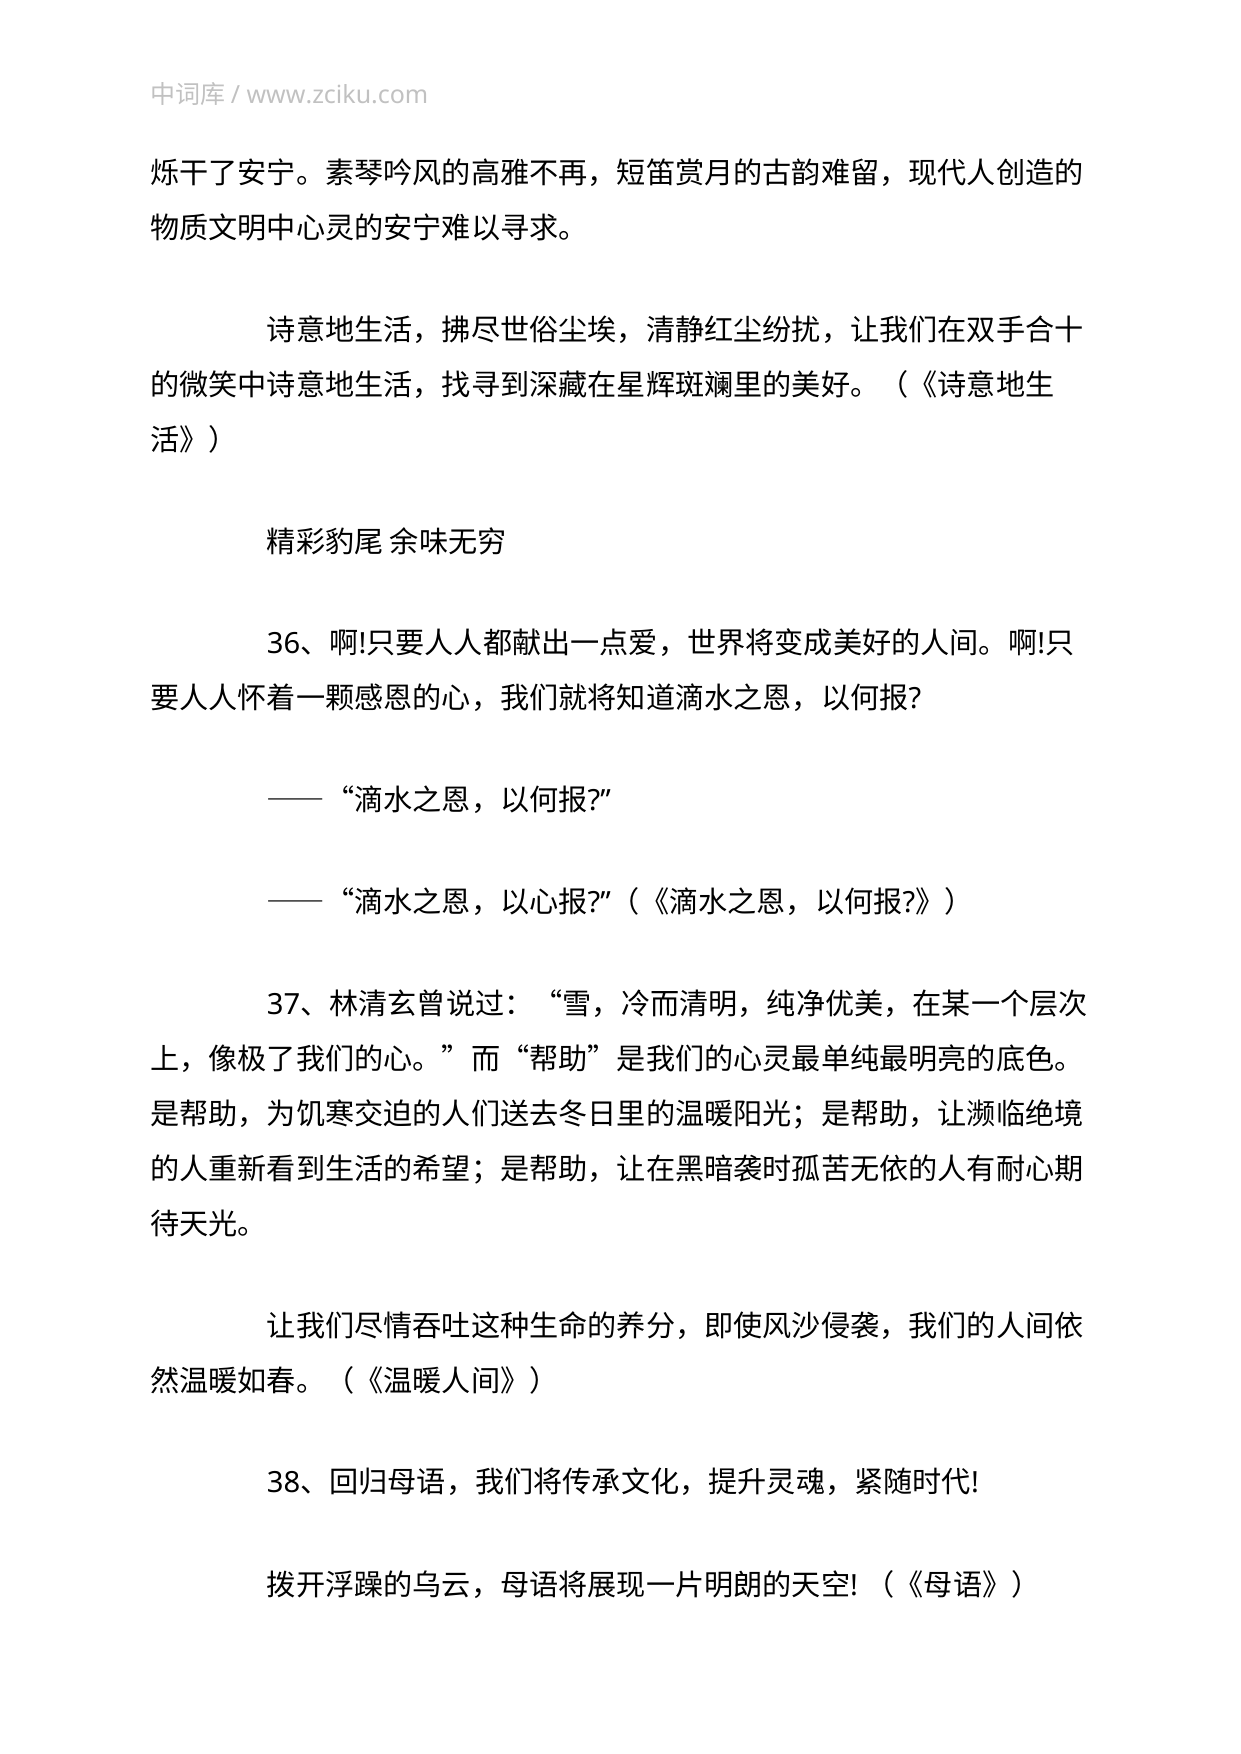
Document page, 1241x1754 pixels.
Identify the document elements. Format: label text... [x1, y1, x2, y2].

text 拨开浮躁的乌云，母语将展现一片明朗的天空! （《母语》） [150, 1561, 1090, 1603]
text ——“滴水之恩，以心报?”（《滴水之恩，以何报?》） [150, 879, 1090, 921]
text ——“滴水之恩，以何报?” [150, 777, 1090, 819]
text 让我们尽情吞吐这种生命的养分，即使风沙侵袭，我们的人间依然温暖如春。（《温暖人间》） [150, 1302, 1090, 1399]
text 36、啊!只要人人都献出一点爱，世界将变成美好的人间。啊!只要人人怀着一颗感恩的心，我们就将知道滴水之恩，以何报? [150, 620, 1090, 717]
text 诗意地生活，拂尽世俗尘埃，清静红尘纷扰，让我们在双手合十的微笑中诗意地生活，找寻到深藏在星辉斑斓里的美好。（《诗意地生活》） [150, 307, 1090, 459]
text 37、林清玄曾说过：“雪，冷而清明，纯净优美，在某一个层次上，像极了我们的心。”而“帮助”是我们的心灵最单纯最明亮的底色。是帮助，为饥寒交迫的人们送去冬日里的温暖阳光；是帮助，让濒临绝境的人重新看到生活的希望；是帮助，让在黑暗袭时孤苦无依的人有耐心期待天光。 [150, 981, 1090, 1243]
text 38、回归母语，我们将传承文化，提升灵魂，紧随时代! [150, 1459, 1090, 1501]
text 精彩豹尾 余味无穷 [150, 518, 1090, 561]
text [150, 150, 1090, 247]
